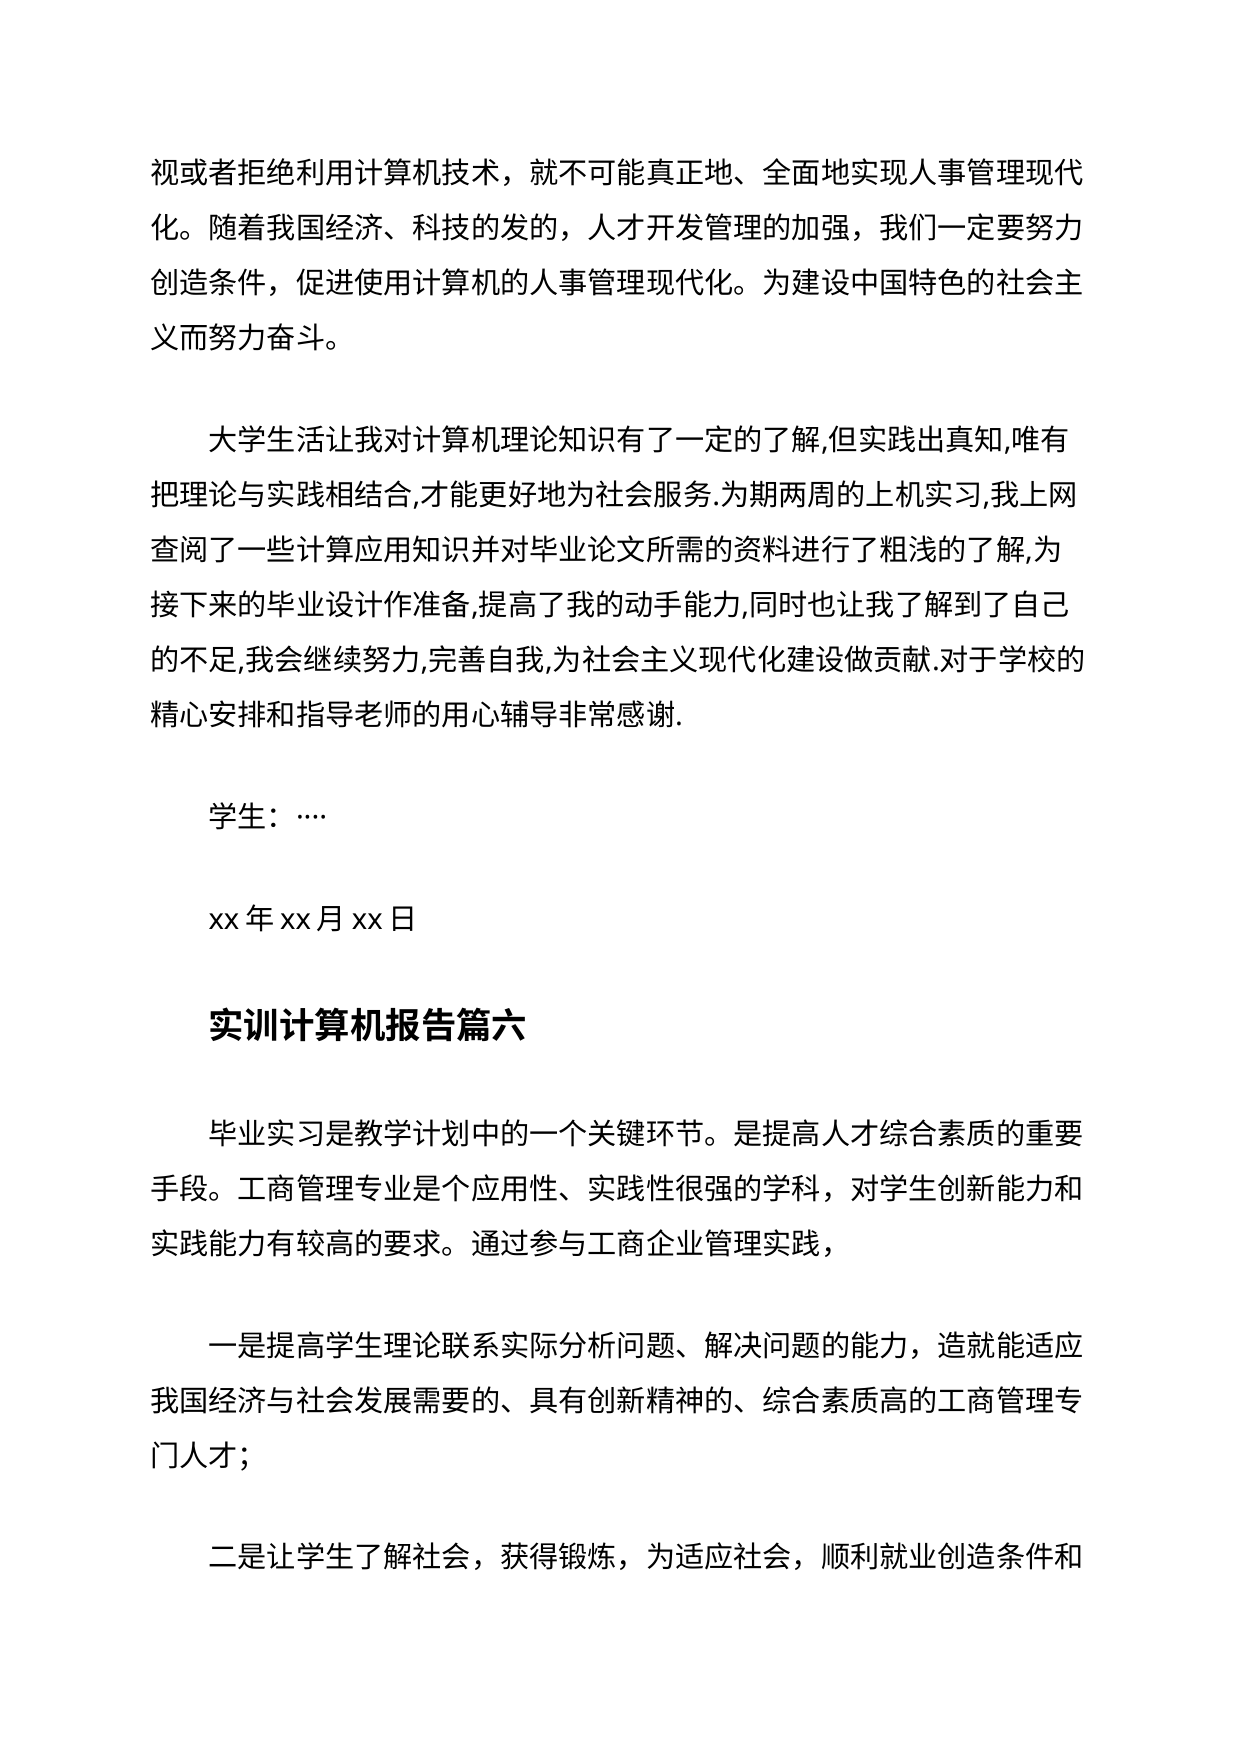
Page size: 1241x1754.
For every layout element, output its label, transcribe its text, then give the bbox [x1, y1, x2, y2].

text 大学生活让我对计算机理论知识有了一定的了解,但实践出真知,唯有把理论与实践相结合,才能更好地为社会服务.为期两周的上机实习,我上网查阅了一些计算应用知识并对毕业论文所需的资料进行了粗浅的了解,为接下来的毕业设计作准备,提高了我的动手能力,同时也让我了解到了自己的不足,我会继续努力,完善自我,为社会主义现代化建设做贡献.对于学校的精心安排和指导老师的用心辅导非常感谢. [150, 416, 1090, 734]
text 一是提高学生理论联系实际分析问题、解决问题的能力，造就能适应我国经济与社会发展需要的、具有创新精神的、综合素质高的工商管理专门人才； [150, 1322, 1090, 1474]
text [150, 150, 1090, 357]
text 学生：···· [150, 793, 1090, 836]
text 毕业实习是教学计划中的一个关键环节。是提高人才综合素质的重要手段。工商管理专业是个应用性、实践性很强的学科，对学生创新能力和实践能力有较高的要求。通过参与工商企业管理实践， [150, 1111, 1090, 1263]
text 实训计算机报告篇六 [150, 997, 1090, 1049]
text xx年xx月xx日 [150, 895, 1090, 938]
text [150, 1534, 1090, 1576]
